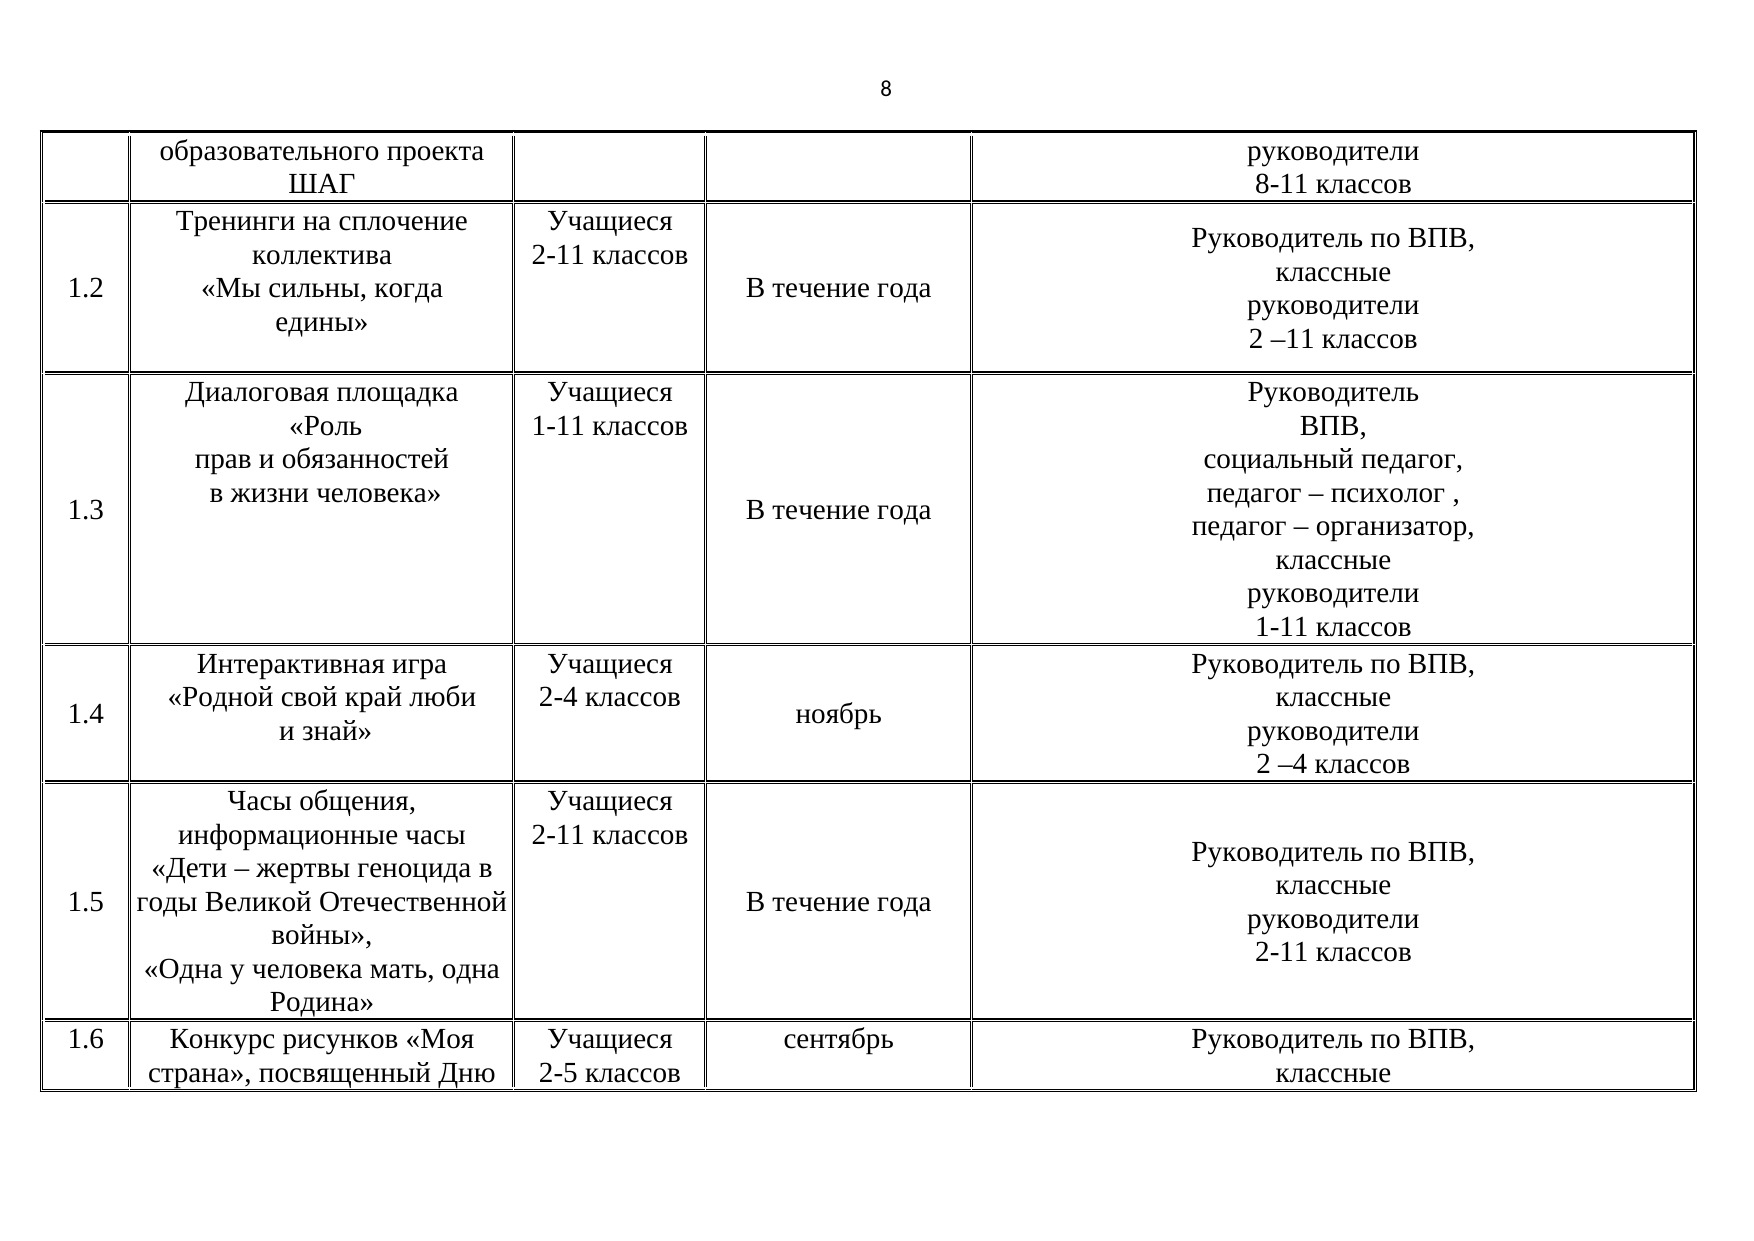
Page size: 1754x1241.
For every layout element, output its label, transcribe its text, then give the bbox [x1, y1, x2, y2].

table_cell Часы общения, информационные часы «Дети – жертвы геноцида в годы Великой Отечественной войны», «Одна у человека мать, одна Родина» [131, 784, 512, 1018]
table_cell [514, 1022, 706, 1088]
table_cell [971, 1018, 1694, 1088]
table_cell 1.3 [43, 371, 128, 643]
table_cell Руководитель ВПВ, социальный педагог, педагог – психолог , педагог – организатор, классные руководители 1-11 классов [973, 371, 1694, 643]
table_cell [130, 133, 514, 200]
table_cell сентябрь [706, 1022, 971, 1088]
table_cell Руководитель по ВПВ, классные руководители 2 –4 классов [971, 643, 1695, 780]
table_cell Учащиеся 2-4 классов [515, 646, 704, 780]
table_cell 1.4 [41, 643, 130, 780]
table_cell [971, 133, 1693, 200]
table_cell Диалоговая площадка «Роль прав и обязанностей в жизни человека» [131, 375, 512, 643]
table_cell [514, 133, 706, 200]
table_cell Руководитель по ВПВ, классные руководители 2 –11 классов [973, 200, 1694, 371]
table_cell 1.1 [43, 133, 130, 200]
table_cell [706, 133, 971, 200]
table_cell В течение года [707, 375, 970, 643]
table_cell 1.2 [43, 200, 128, 371]
table_cell Учащиеся 2-11 классов [515, 204, 704, 371]
table_cell 1.6 [43, 1018, 130, 1088]
table_cell ноябрь [707, 646, 970, 780]
table_cell Учащиеся 1-11 классов [515, 375, 704, 643]
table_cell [130, 1022, 514, 1088]
table_cell 1.5 [43, 780, 128, 1018]
table_cell В течение года [707, 784, 970, 1018]
table_cell Интерактивная игра «Родной свой край люби и знай» [131, 646, 512, 780]
table_cell Тренинги на сплочение коллектива «Мы сильны, когда едины» [131, 204, 512, 371]
table_cell Учащиеся 2-11 классов [515, 784, 704, 1018]
table_cell Руководитель по ВПВ, классные руководители 2-11 классов [973, 780, 1694, 1018]
table_cell В течение года [707, 204, 970, 371]
